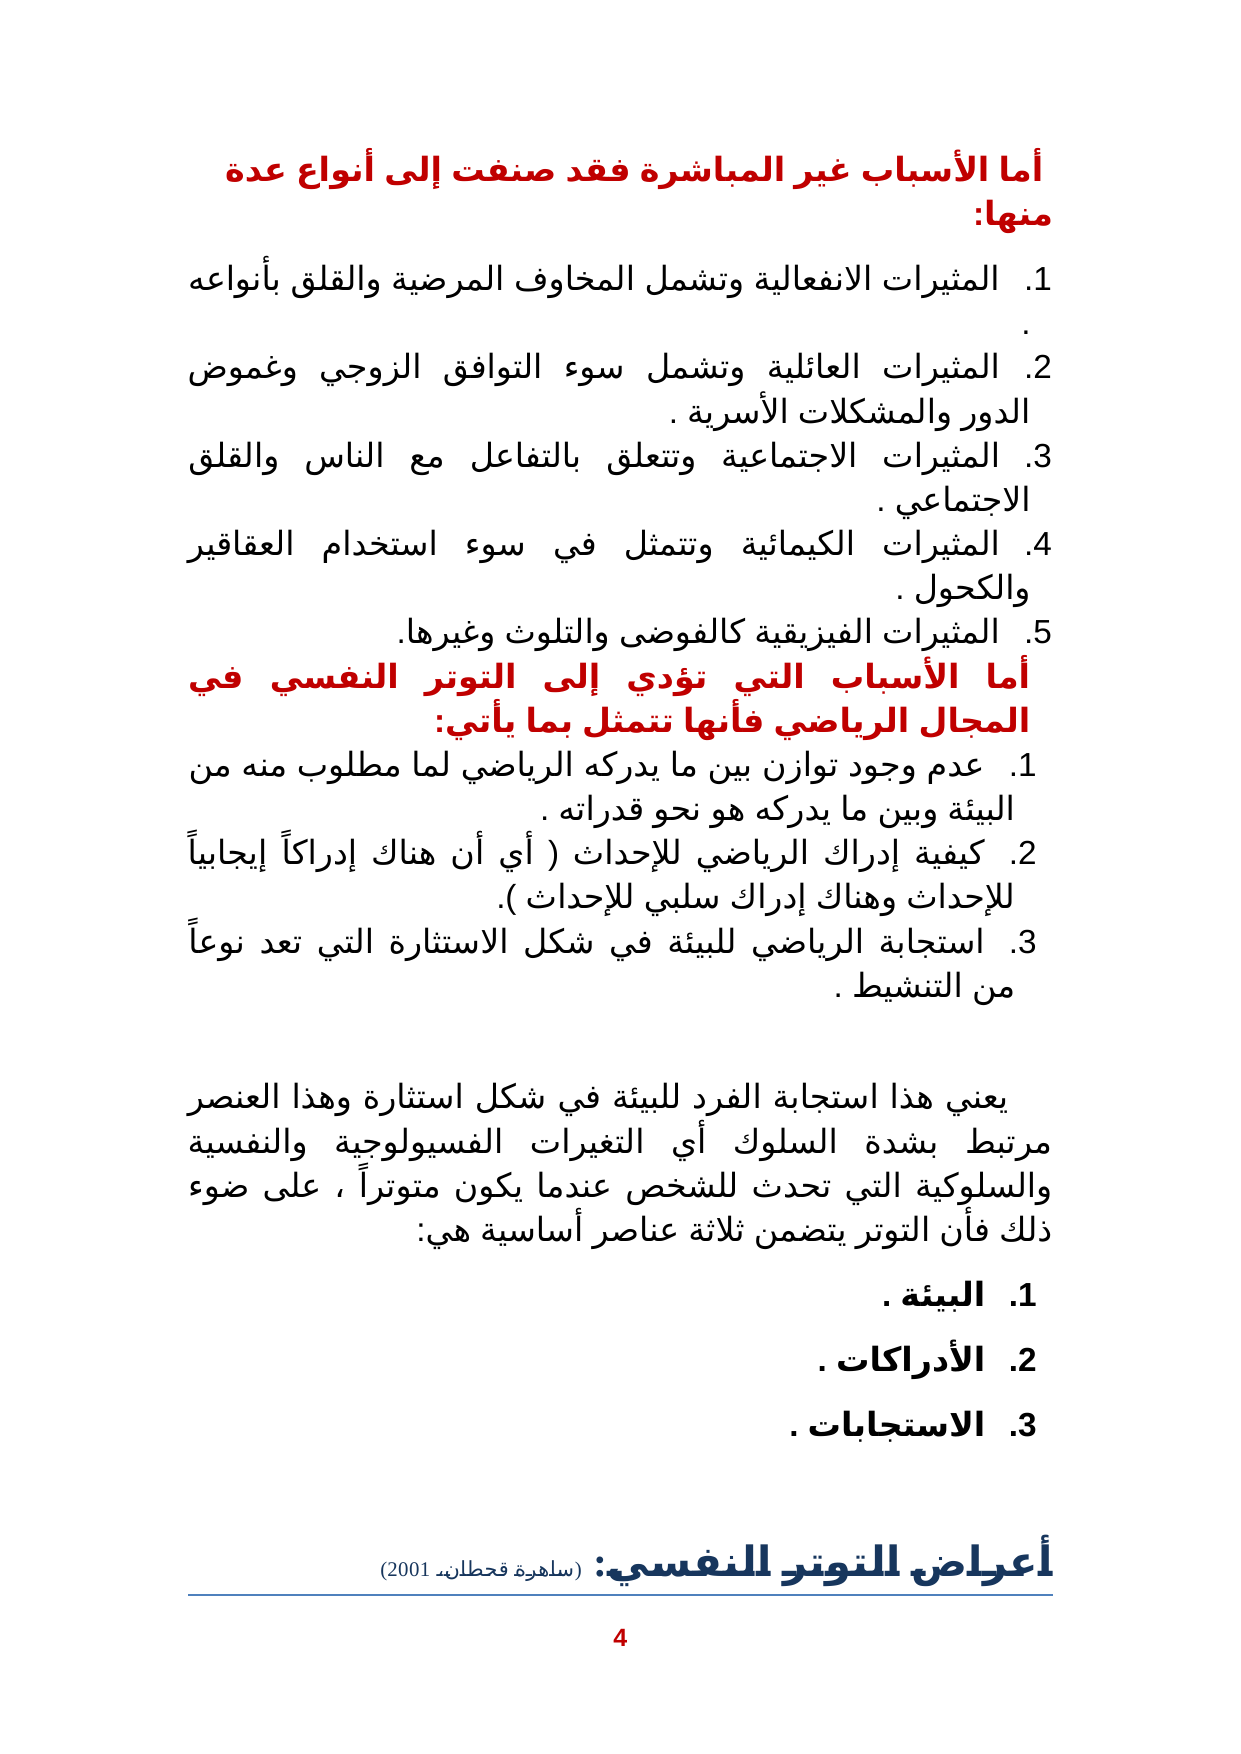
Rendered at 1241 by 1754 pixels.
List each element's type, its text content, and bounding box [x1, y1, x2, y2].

title أعراض التوتر النفسي: [187, 1538, 1053, 1596]
list المثيرات الاجتماعية وتتعلق بالتفاعل مع الناس والقلق الاجتماعي . [187, 436, 1038, 518]
text أما الأسباب غير المباشرة فقد صنفت إلى أنواع عدة منها: [187, 150, 1053, 233]
list المثيرات الفيزيقية كالفوضى والتلوث وغيرها. [187, 612, 1038, 651]
text أما الأسباب التي تؤدي إلى التوتر النفسي في المجال الرياضي فأنها تتمثل بما يأتي: [187, 657, 1030, 739]
list البيئة . [187, 1275, 1023, 1313]
text يعني هذا استجابة الفرد للبيئة في شكل استثارة وهذا العنصر مرتبط بشدة السلوك أي التغيرات الفسيولوجية والنفسية والسلوكية التي تحدث للشخص عندما يكون متوتراً ، على ضوء ذلك فأن التوتر يتضمن ثلاثة عناصر أساسية هي: [187, 1078, 1053, 1248]
list المثيرات الكيمائية وتتمثل في سوء استخدام العقاقير والكحول . [187, 524, 1038, 607]
list المثيرات العائلية وتشمل سوء التوافق الزوجي وغموض الدور والمشكلات الأسرية . [187, 347, 1038, 430]
list المثيرات الانفعالية وتشمل المخاوف المرضية والقلق بأنواعه . [187, 259, 1038, 342]
list الأدراكات . [187, 1340, 1023, 1378]
list الاستجابات . [187, 1405, 1023, 1443]
list عدم وجود توازن بين ما يدركه الرياضي لما مطلوب منه من البيئة وبين ما يدركه هو نحو قدراته . [187, 745, 1023, 828]
list استجابة الرياضي للبيئة في شكل الاستثارة التي تعد نوعاً من التنشيط . [187, 922, 1023, 1004]
list كيفية إدراك الرياضي للإحداث ( أي أن هناك إدراكاً إيجابياً للإحداث وهناك إدراك سلبي للإحداث ). [187, 833, 1023, 916]
